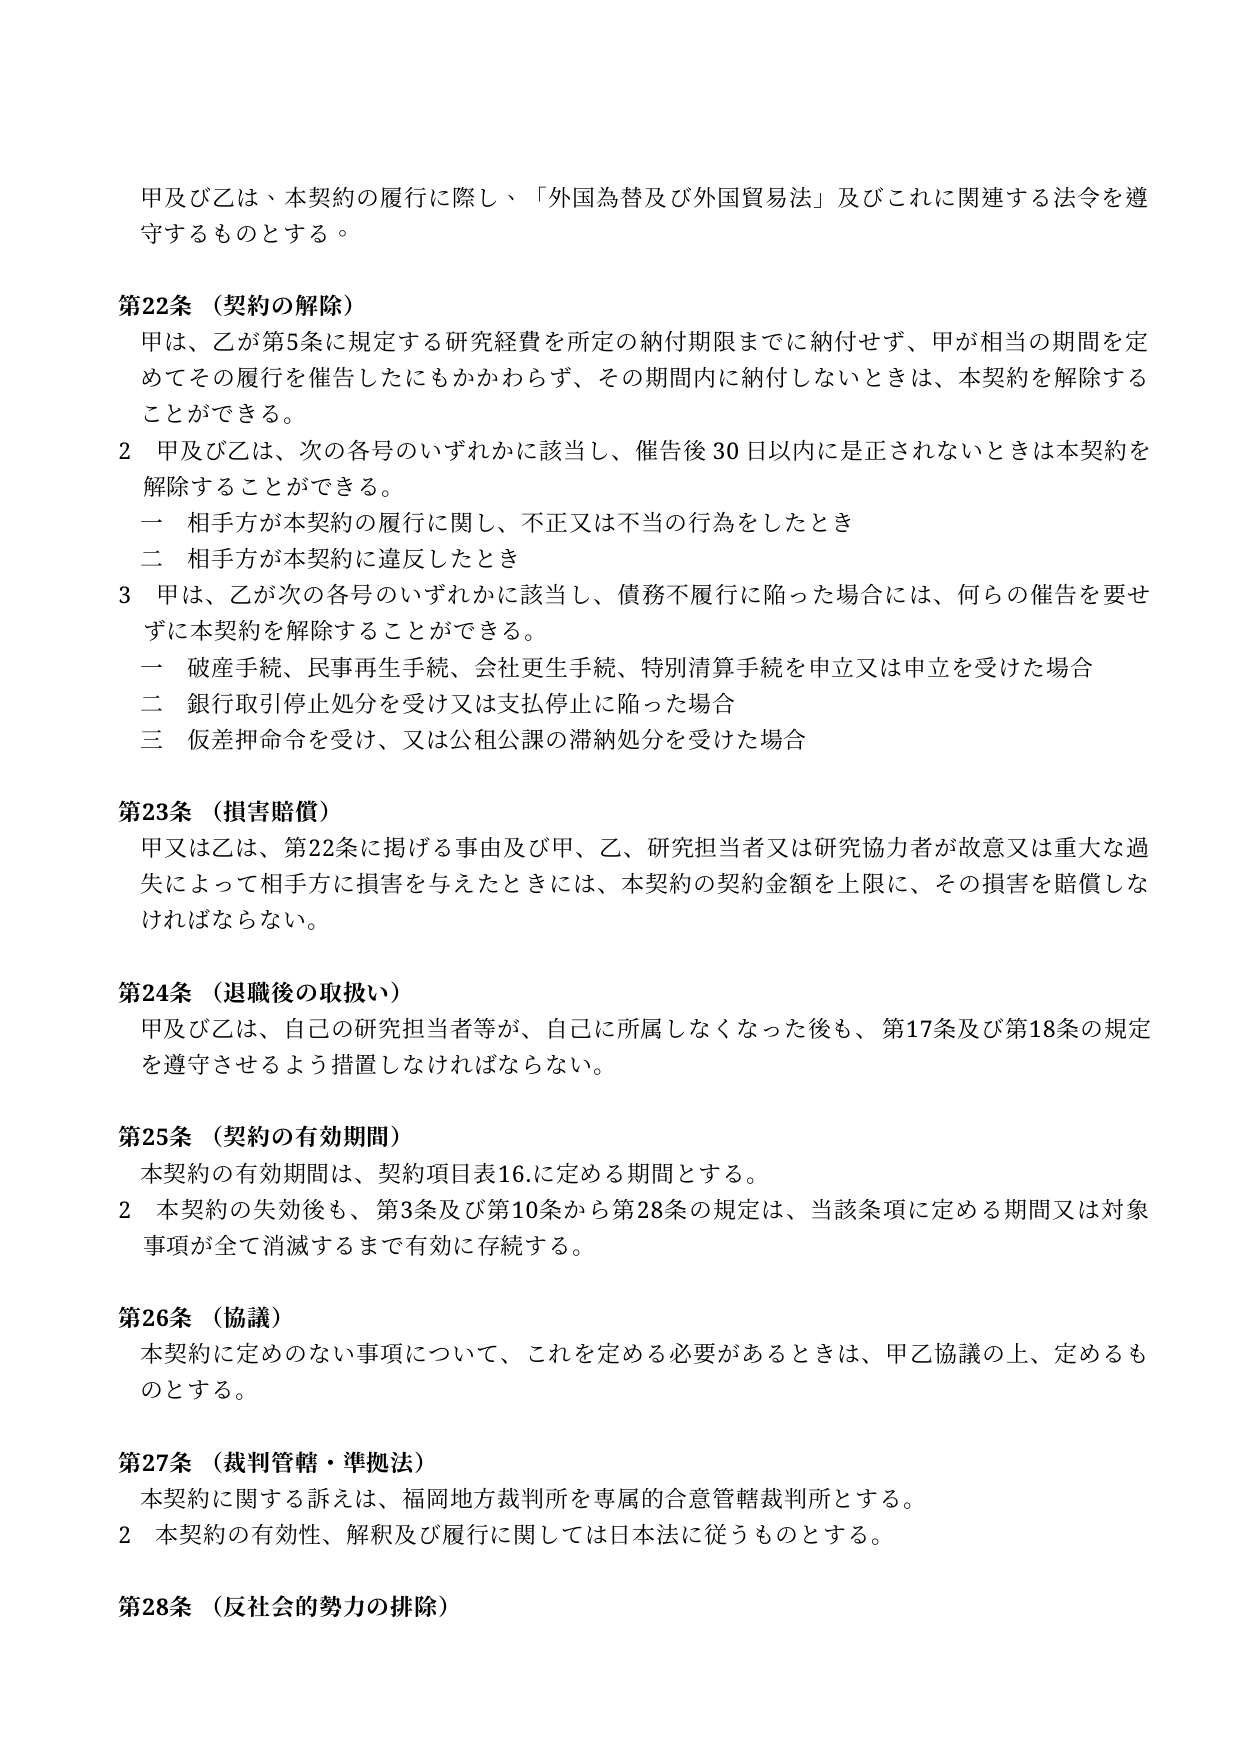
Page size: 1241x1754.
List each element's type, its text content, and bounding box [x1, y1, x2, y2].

list （損害賠償） [118, 792, 1152, 828]
text 二 銀行取引停止処分を受け又は支払停止に陥った場合 [140, 683, 1152, 719]
text 2 甲及び乙は、次の各号のいずれかに該当し、催告後30日以内に是正されないときは本契約を解除することができる。 [118, 430, 1152, 502]
text 甲及び乙は、本契約の履行に際し、「外国為替及び外国貿易法」及びこれに関連する法令を遵守するものとする。 [140, 177, 1152, 249]
text 2 本契約の失効後も、第3条及び第11条から第28条の規定は、当該条項に定める期間又は対象事項が全て消滅するまで有効に存続する。 [118, 1189, 1152, 1262]
list （協議） [118, 1298, 1152, 1334]
text 2 本契約の有効性、解釈及び履行に関しては日本法に従うものとする。 [118, 1514, 1152, 1551]
text 三 仮差押命令を受け、又は公租公課の滞納処分を受けた場合 [140, 719, 1152, 756]
text 本契約に関する訴えは、福岡地方裁判所を専属的合意管轄裁判所とする。 [140, 1478, 1152, 1514]
list （反社会的勢力の排除） [118, 1587, 1152, 1623]
list （裁判管轄・準拠法） [118, 1442, 1152, 1478]
list （契約の解除） [118, 286, 1152, 322]
text 一 相手方が本契約の履行に関し、不正又は不当の行為をしたとき [140, 502, 1152, 539]
text 3 甲は、乙が次の各号のいずれかに該当し、債務不履行に陥った場合には、何らの催告を要せずに本契約を解除することができる。 [118, 575, 1152, 647]
text 甲又は乙は、第22条に掲げる事由及び甲、乙、研究担当者又は研究協力者が故意又は重大な過失によって相手方に損害を与えたときには、本契約の契約金額を上限に、その損害を賠償しなければならない。 [140, 828, 1152, 936]
text 一 破産手続、民事再生手続、会社更生手続、特別清算手続を申立又は申立を受けた場合 [140, 647, 1152, 683]
text 甲及び乙は、自己の研究担当者等が、自己に所属しなくなった後も、第17条及び第18条の規定を遵守させるよう措置しなければならない。 [140, 1008, 1152, 1081]
list （退職後の取扱い） [118, 972, 1152, 1008]
text 二 相手方が本契約に違反したとき [140, 539, 1152, 575]
list （契約の有効期間） [118, 1117, 1152, 1153]
text 甲は、乙が第5条に規定する研究経費を所定の納付期限までに納付せず、甲が相当の期間を定めてその履行を催告したにもかかわらず、その期間内に納付しないときは、本契約を解除することができる。 [140, 322, 1152, 430]
text 本契約に定めのない事項について、これを定める必要があるときは、甲乙協議の上、定めるものとする。 [140, 1334, 1152, 1406]
text 本契約の有効期間は、契約項目表7.に定める期間とする。 [140, 1153, 1152, 1189]
